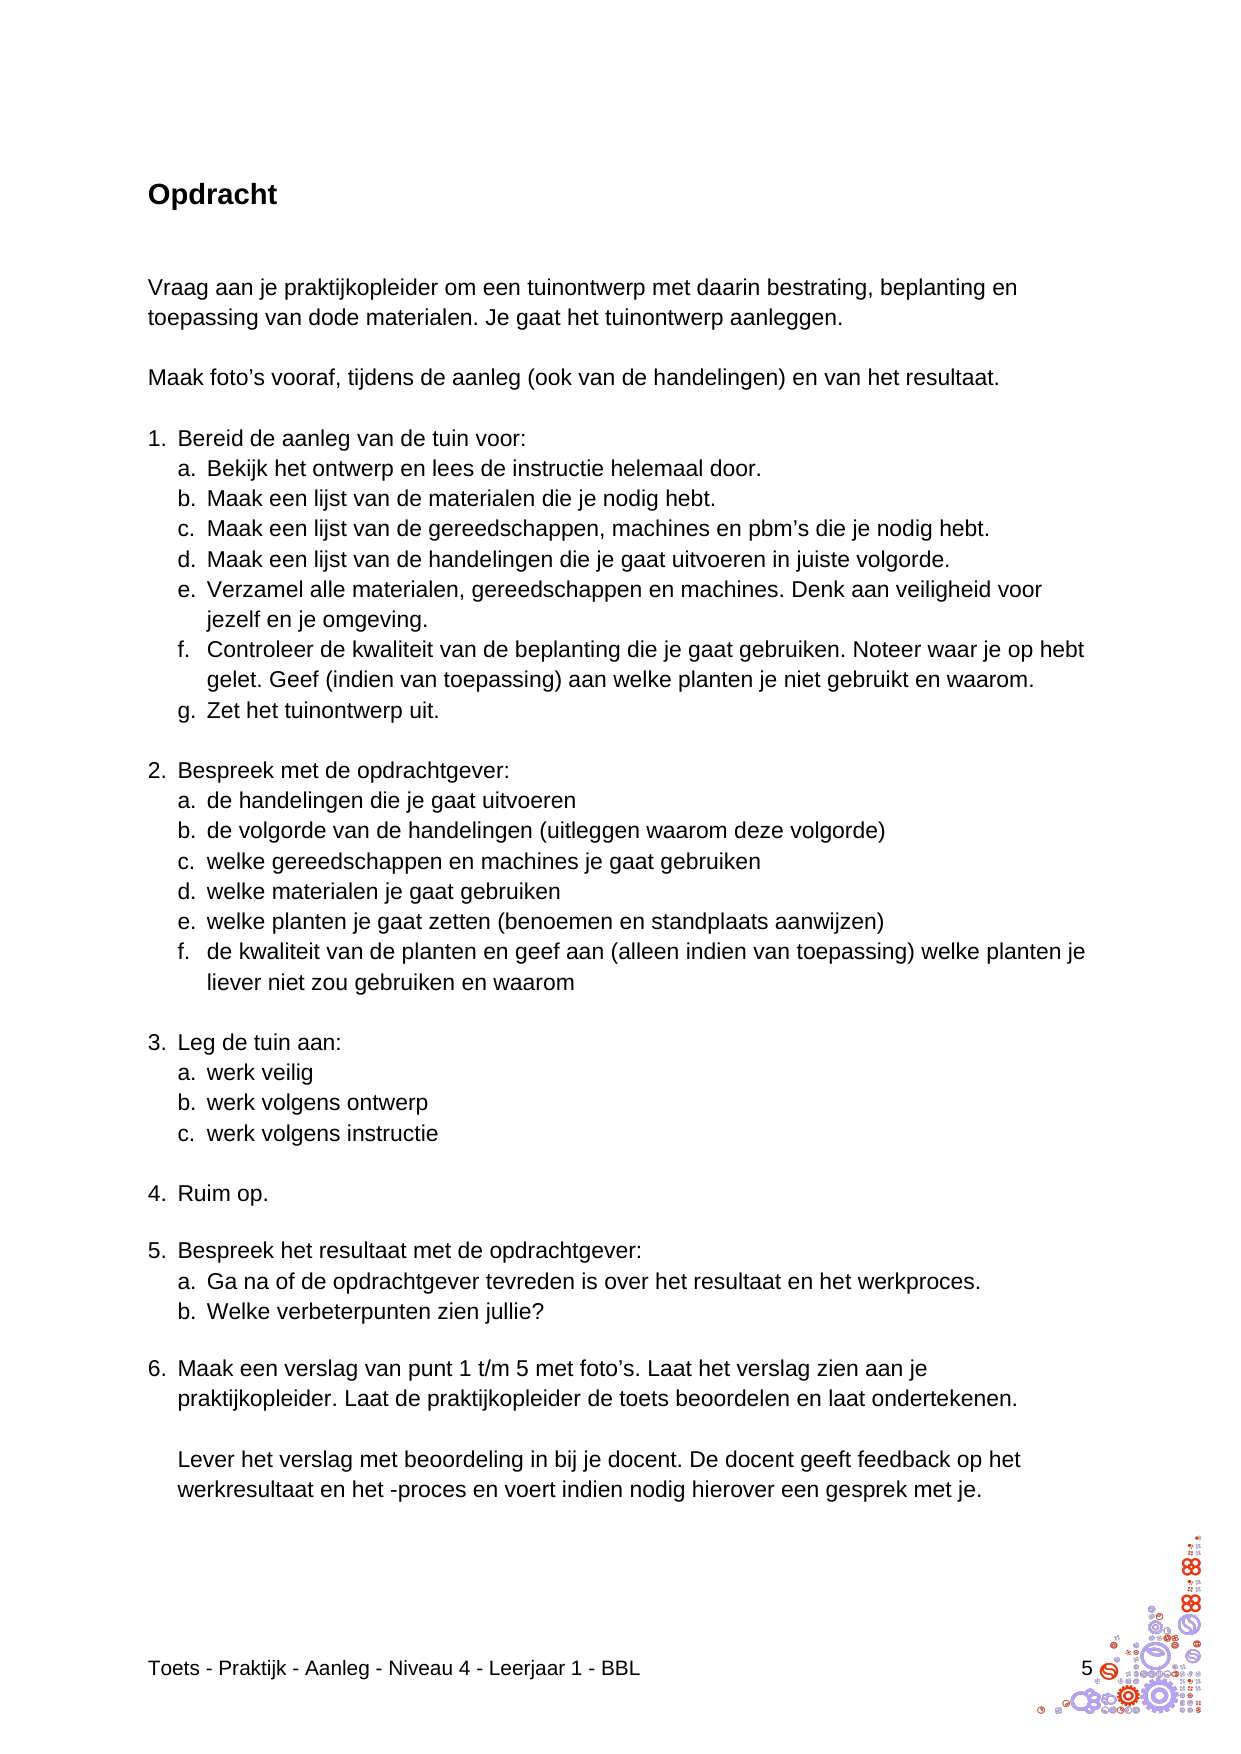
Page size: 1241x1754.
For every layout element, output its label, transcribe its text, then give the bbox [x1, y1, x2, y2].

text Maak foto’s vooraf, tijdens de aanleg (ook van de handelingen) en van het resultaat. [148, 364, 1093, 391]
list Maak een lijst van de materialen die je nodig hebt. [177, 485, 1093, 512]
list welke gereedschappen en machines je gaat gebruiken [177, 848, 1093, 874]
list Bespreek het resultaat met de opdrachtgever: [148, 1237, 1093, 1264]
list Bespreek met de opdrachtgever: [148, 757, 1093, 783]
list werk volgens ontwerp [177, 1089, 1093, 1116]
list de handelingen die je gaat uitvoeren [177, 787, 1093, 814]
list werk volgens instructie [177, 1119, 1093, 1146]
list Ga na of de opdrachtgever tevreden is over het resultaat en het werkproces. [177, 1268, 1093, 1294]
list Controleer de kwaliteit van de beplanting die je gaat gebruiken. Noteer waar je op hebt gelet. Geef (indien van toepassing) aan welke planten je niet gebruikt en waarom. [177, 636, 1093, 693]
list Maak een lijst van de handelingen die je gaat uitvoeren in juiste volgorde. [177, 546, 1093, 572]
text Vraag aan je praktijkopleider om een tuinontwerp met daarin bestrating, beplanting en toepassing van dode materialen. Je gaat het tuinontwerp aanleggen. [148, 274, 1093, 330]
list Welke verbeterpunten zien jullie? [177, 1298, 1093, 1352]
list welke planten je gaat zetten (benoemen en standplaats aanwijzen) [177, 908, 1093, 934]
list de kwaliteit van de planten en geef aan (alleen indien van toepassing) welke planten je liever niet zou gebruiken en waarom [177, 938, 1093, 995]
list Maak een verslag van punt 1 t/m 5 met foto’s. Laat het verslag zien aan je praktijkopleider. Laat de praktijkopleider de toets beoordelen en laat ondertekenen. Lever het verslag met beoordeling in bij je docent. De docent geeft feedback op het werkresultaat en het -proces en voert indien nodig hierover een gesprek met je. [148, 1355, 1093, 1502]
picture [1036, 1516, 1212, 1722]
list Ruim op. [148, 1180, 1093, 1234]
list de volgorde van de handelingen (uitleggen waarom deze volgorde) [177, 817, 1093, 844]
list Leg de tuin aan: [148, 1029, 1093, 1055]
text Opdracht [148, 177, 1093, 211]
list Zet het tuinontwerp uit. [177, 697, 1093, 723]
list werk veilig [177, 1059, 1093, 1086]
list Maak een lijst van de gereedschappen, machines en pbm’s die je nodig hebt. [177, 515, 1093, 542]
list Verzamel alle materialen, gereedschappen en machines. Denk aan veiligheid voor jezelf en je omgeving. [177, 576, 1093, 632]
list Bekijk het ontwerp en lees de instructie helemaal door. [177, 455, 1093, 481]
list welke materialen je gaat gebruiken [177, 878, 1093, 904]
list Bereid de aanleg van de tuin voor: [148, 425, 1093, 451]
